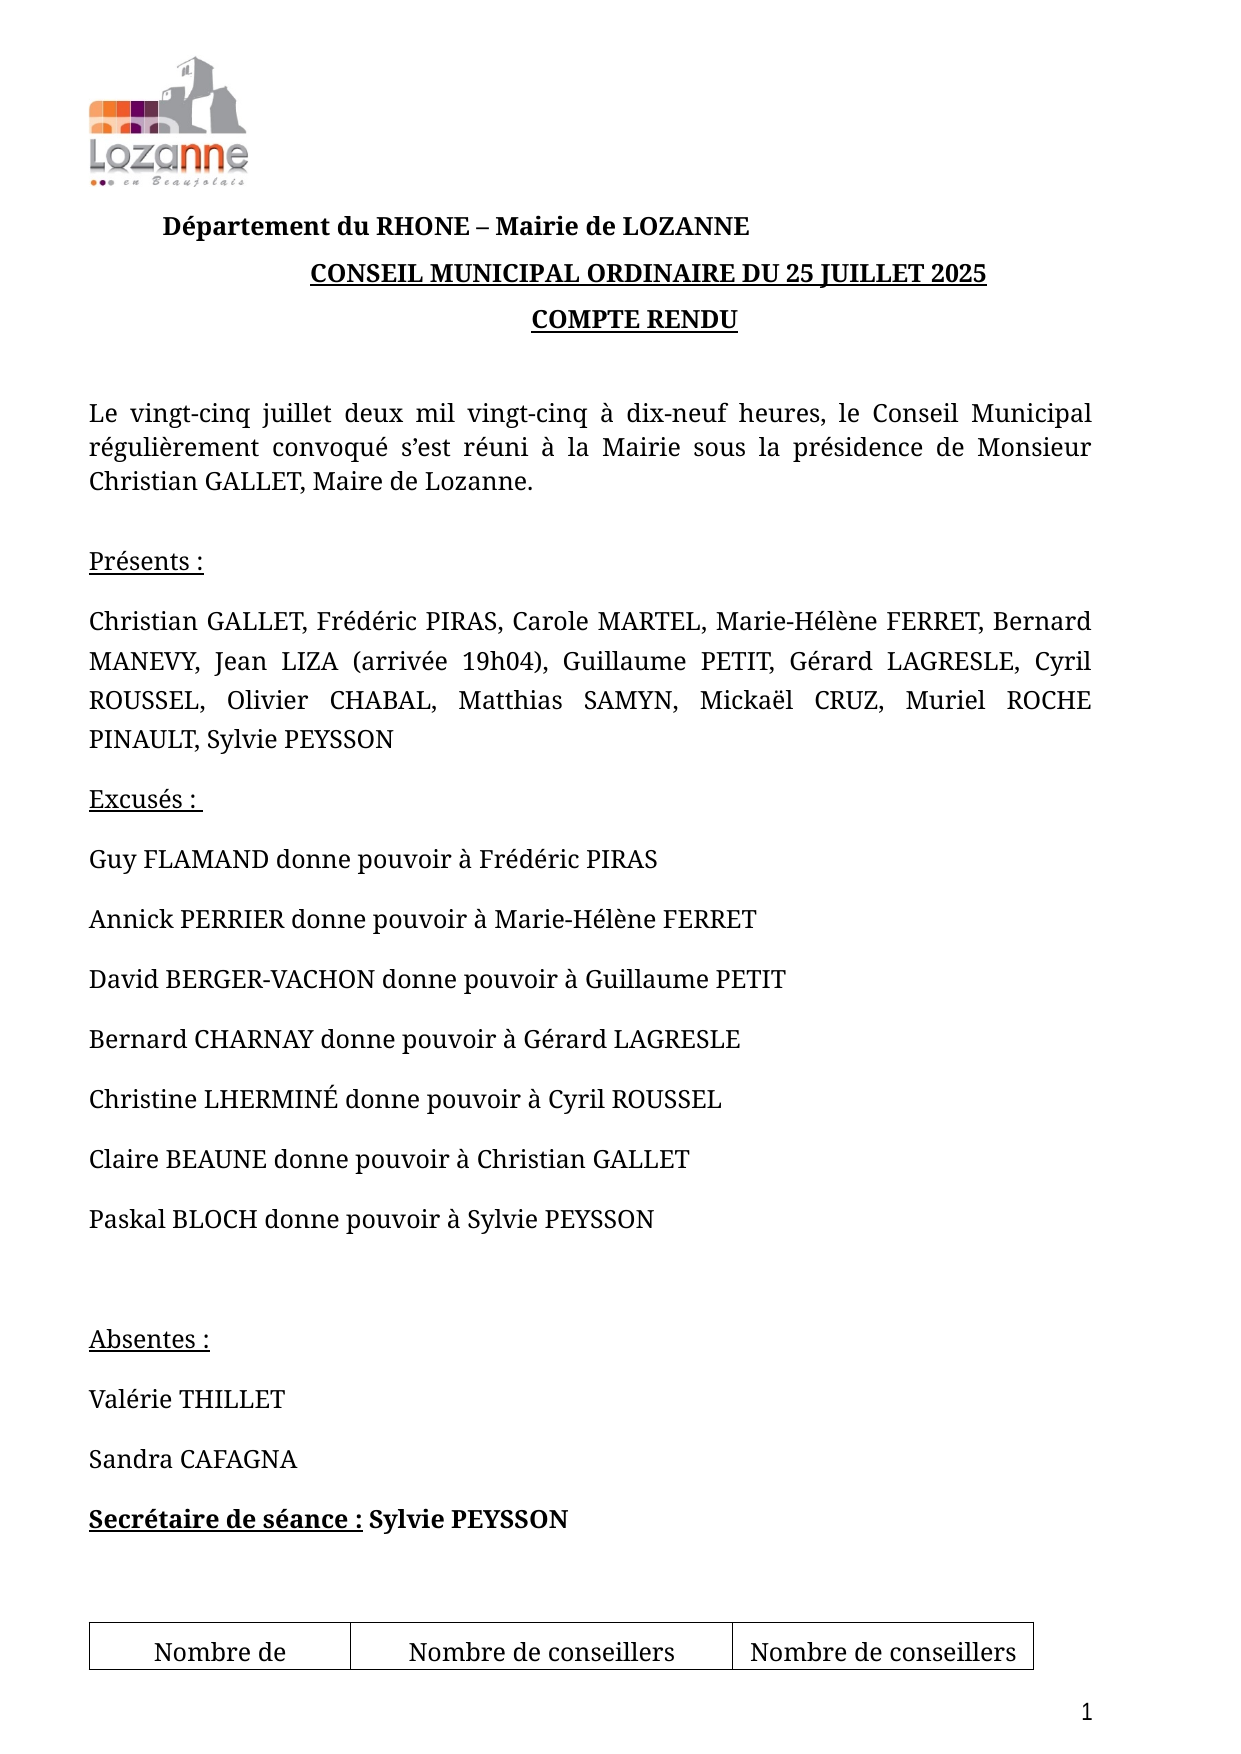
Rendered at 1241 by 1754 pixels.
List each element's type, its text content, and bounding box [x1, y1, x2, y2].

text Christian GALLET, Frédéric PIRAS, Carole MARTEL, Marie-Hélène FERRET, Bernard MANEVY, Jean LIZA (arrivée 19h04), Guillaume PETIT, Gérard LAGRESLE, Cyril ROUSSEL, Olivier CHABAL, Matthias SAMYN, Mickaël CRUZ, Muriel ROCHE PINAULT, Sylvie PEYSSON [89, 604, 1093, 756]
text Secrétaire de séance : Sylvie PEYSSON [89, 1502, 1093, 1536]
text Excusés : [89, 782, 1093, 816]
text Bernard CHARNAY donne pouvoir à Gérard LAGRESLE [89, 1022, 1093, 1056]
picture [88, 55, 249, 187]
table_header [351, 1623, 732, 1669]
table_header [733, 1623, 1033, 1669]
text David BERGER-VACHON donne pouvoir à Guillaume PETIT [89, 962, 1093, 996]
text Le vingt-cinq juillet deux mil vingt-cinq à dix-neuf heures, le Conseil Municipal régulièrement convoqué s’est réuni à la Mairie sous la présidence de Monsieur Christian GALLET, Maire de Lozanne. [89, 395, 1093, 497]
text CONSEIL MUNICIPAL ORDINAIRE DU 25 JUILLET 2025 [236, 256, 1093, 290]
text Présents : [89, 544, 1093, 578]
text Annick PERRIER donne pouvoir à Marie-Hélène FERRET [89, 902, 1093, 936]
text Paskal BLOCH donne pouvoir à Sylvie PEYSSON [89, 1202, 1093, 1236]
text Valérie THILLET [89, 1382, 1093, 1416]
text Claire BEAUNE donne pouvoir à Christian GALLET [89, 1142, 1093, 1176]
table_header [90, 1623, 350, 1669]
text Christine LHERMINÉ donne pouvoir à Cyril ROUSSEL [89, 1082, 1093, 1116]
text Département du RHONE – Mairie de LOZANNE [89, 209, 1093, 243]
text Guy FLAMAND donne pouvoir à Frédéric PIRAS [89, 842, 1093, 876]
text Sandra CAFAGNA [89, 1442, 1093, 1476]
text Absentes : [89, 1322, 1093, 1356]
text COMPTE RENDU [457, 302, 1093, 336]
